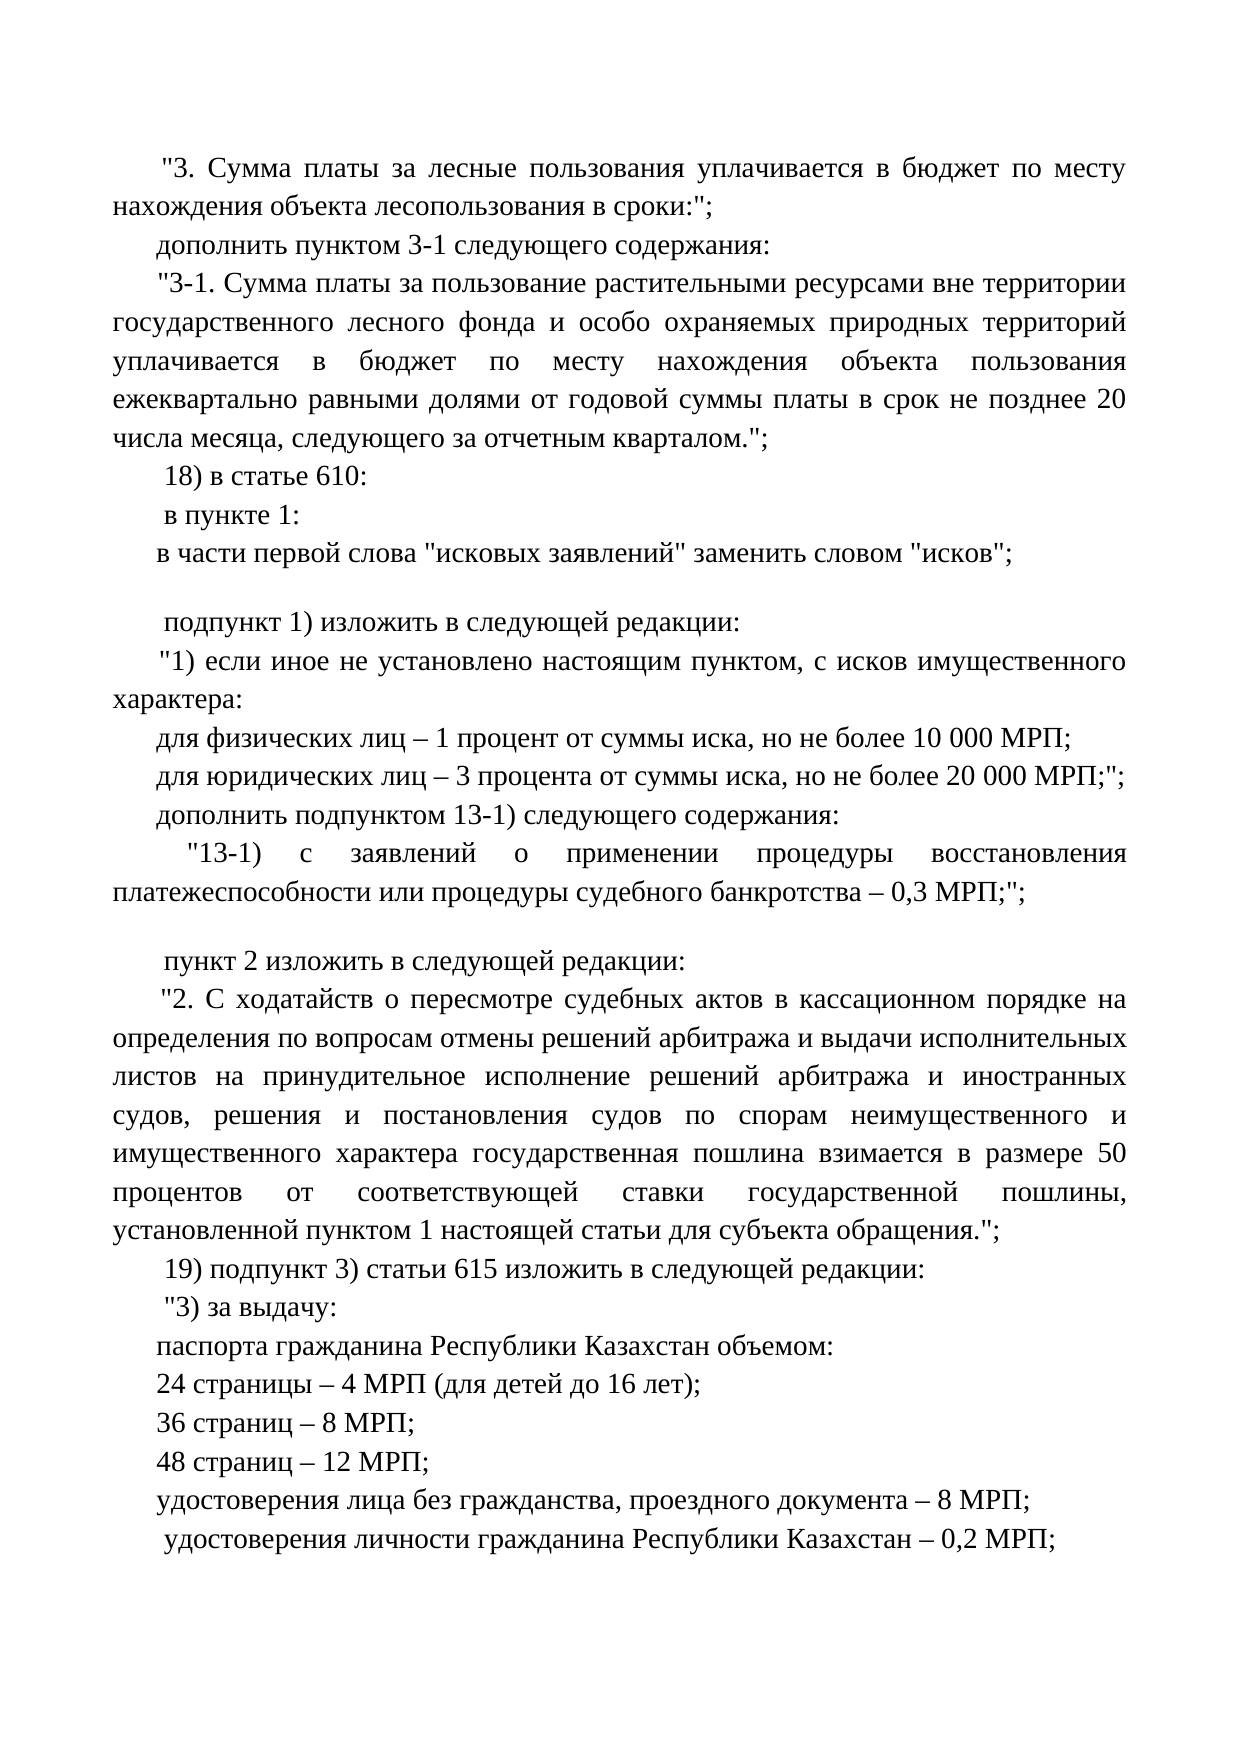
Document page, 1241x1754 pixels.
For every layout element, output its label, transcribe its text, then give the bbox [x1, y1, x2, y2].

text 19) подпункт 3) статьи 615 изложить в следующей редакции: [112, 1251, 1128, 1284]
text для юридических лиц – 3 процента от суммы иска, но не более 20 000 МРП;"; [112, 758, 1128, 792]
text в части первой слова "исковых заявлений" заменить словом "исков"; [112, 535, 1128, 569]
text "3) за выдачу: [112, 1289, 1128, 1323]
text дополнить подпунктом 13-1) следующего содержания: [112, 797, 1128, 830]
text "2. С ходатайств о пересмотре судебных актов в кассационном порядке на определения по вопросам отмены решений арбитража и выдачи исполнительных листов на принудительное исполнение решений арбитража и иностранных судов, решения и постановления судов по спорам неимущественного и имущественного характера государственная пошлина взимается в размере 50 процентов от соответствующей ставки государственной пошлины, установленной пунктом 1 настоящей статьи для субъекта обращения."; [112, 981, 1128, 1246]
text "3. Сумма платы за лесные пользования уплачивается в бюджет по месту нахождения объекта лесопользования в сроки:"; [112, 150, 1128, 222]
text "13-1) с заявлений о применении процедуры восстановления платежеспособности или процедуры судебного банкротства – 0,3 МРП;"; [112, 835, 1128, 907]
text в пункте 1: [112, 497, 1128, 530]
text подпункт 1) изложить в следующей редакции: [112, 604, 1128, 638]
text паспорта гражданина Республики Казахстан объемом: [112, 1328, 1128, 1362]
text 24 страницы – 4 МРП (для детей до 16 лет); [112, 1367, 1128, 1400]
text дополнить пунктом 3-1 следующего содержания: [112, 227, 1128, 261]
text "3-1. Сумма платы за пользование растительными ресурсами вне территории государственного лесного фонда и особо охраняемых природных территорий уплачивается в бюджет по месту нахождения объекта пользования ежеквартально равными долями от годовой суммы платы в срок не позднее 20 числа месяца, следующего за отчетным кварталом."; [112, 266, 1128, 453]
text "1) если иное не установлено настоящим пунктом, с исков имущественного характера: [112, 643, 1128, 715]
text 18) в статье 610: [112, 458, 1128, 492]
text для физических лиц – 1 процент от суммы иска, но не более 10 000 МРП; [112, 720, 1128, 753]
text удостоверения личности гражданина Республики Казахстан – 0,2 МРП; [112, 1521, 1128, 1554]
text 48 страниц – 12 МРП; [112, 1444, 1128, 1477]
text пункт 2 изложить в следующей редакции: [112, 943, 1128, 976]
text 36 страниц – 8 МРП; [112, 1405, 1128, 1439]
text удостоверения лица без гражданства, проездного документа – 8 МРП; [112, 1482, 1128, 1516]
